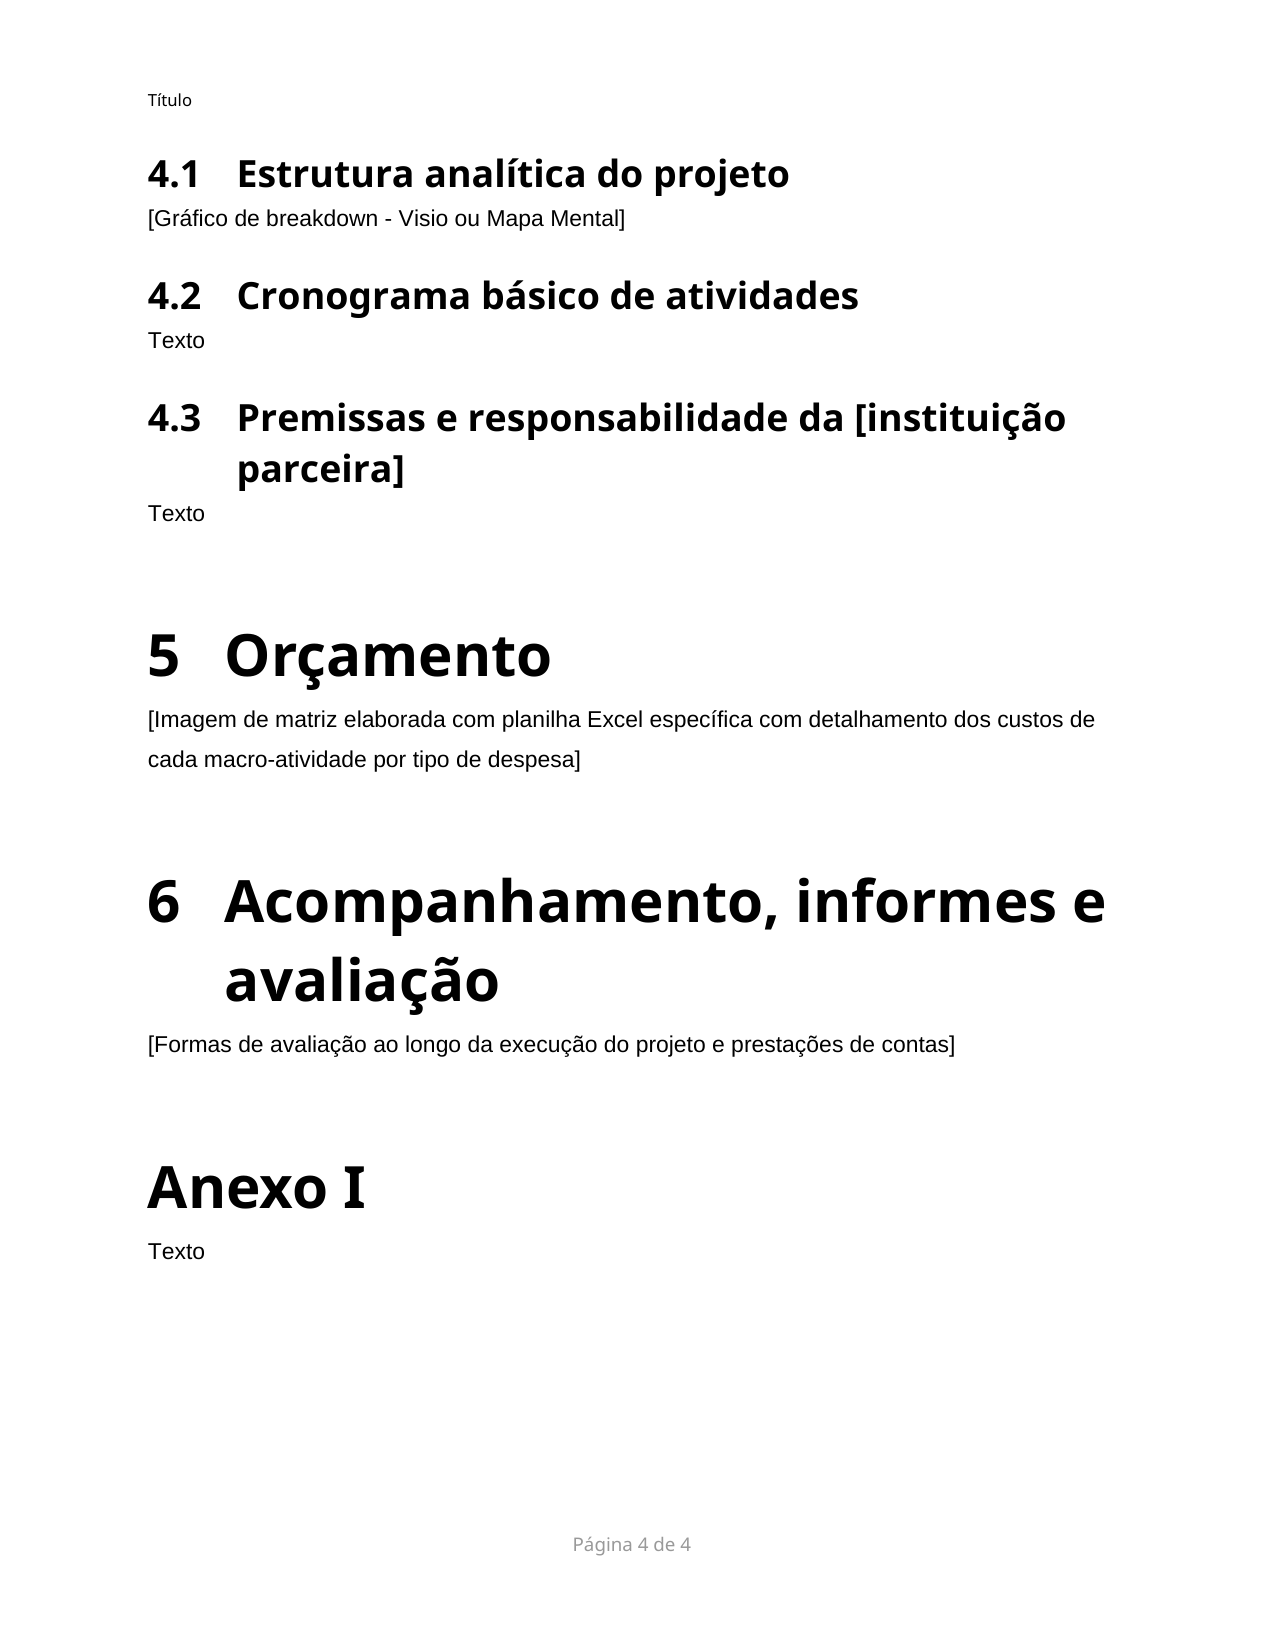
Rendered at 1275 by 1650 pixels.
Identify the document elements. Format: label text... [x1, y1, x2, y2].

subtitle Orçamento [148, 614, 1145, 693]
text Texto [148, 1238, 1145, 1264]
subtitle Estrutura analítica do projeto [148, 148, 1145, 199]
text [Gráfico de breakdown - Visio ou Mapa Mental] [148, 205, 1145, 231]
text Texto [148, 499, 1145, 526]
subtitle Anexo I [148, 1146, 1145, 1225]
subtitle Premissas e responsabilidade da [instituição parceira] [148, 391, 1145, 493]
text [Formas de avaliação ao longo da execução do projeto e prestações de contas] [148, 1031, 1145, 1058]
subtitle Acompanhamento, informes e avaliação [148, 860, 1145, 1019]
subtitle Cronograma básico de atividades [148, 269, 1145, 321]
text [Imagem de matriz elaborada com planilha Excel específica com detalhamento dos custos de cada macro-atividade por tipo de despesa] [148, 706, 1145, 772]
text Texto [148, 327, 1145, 353]
